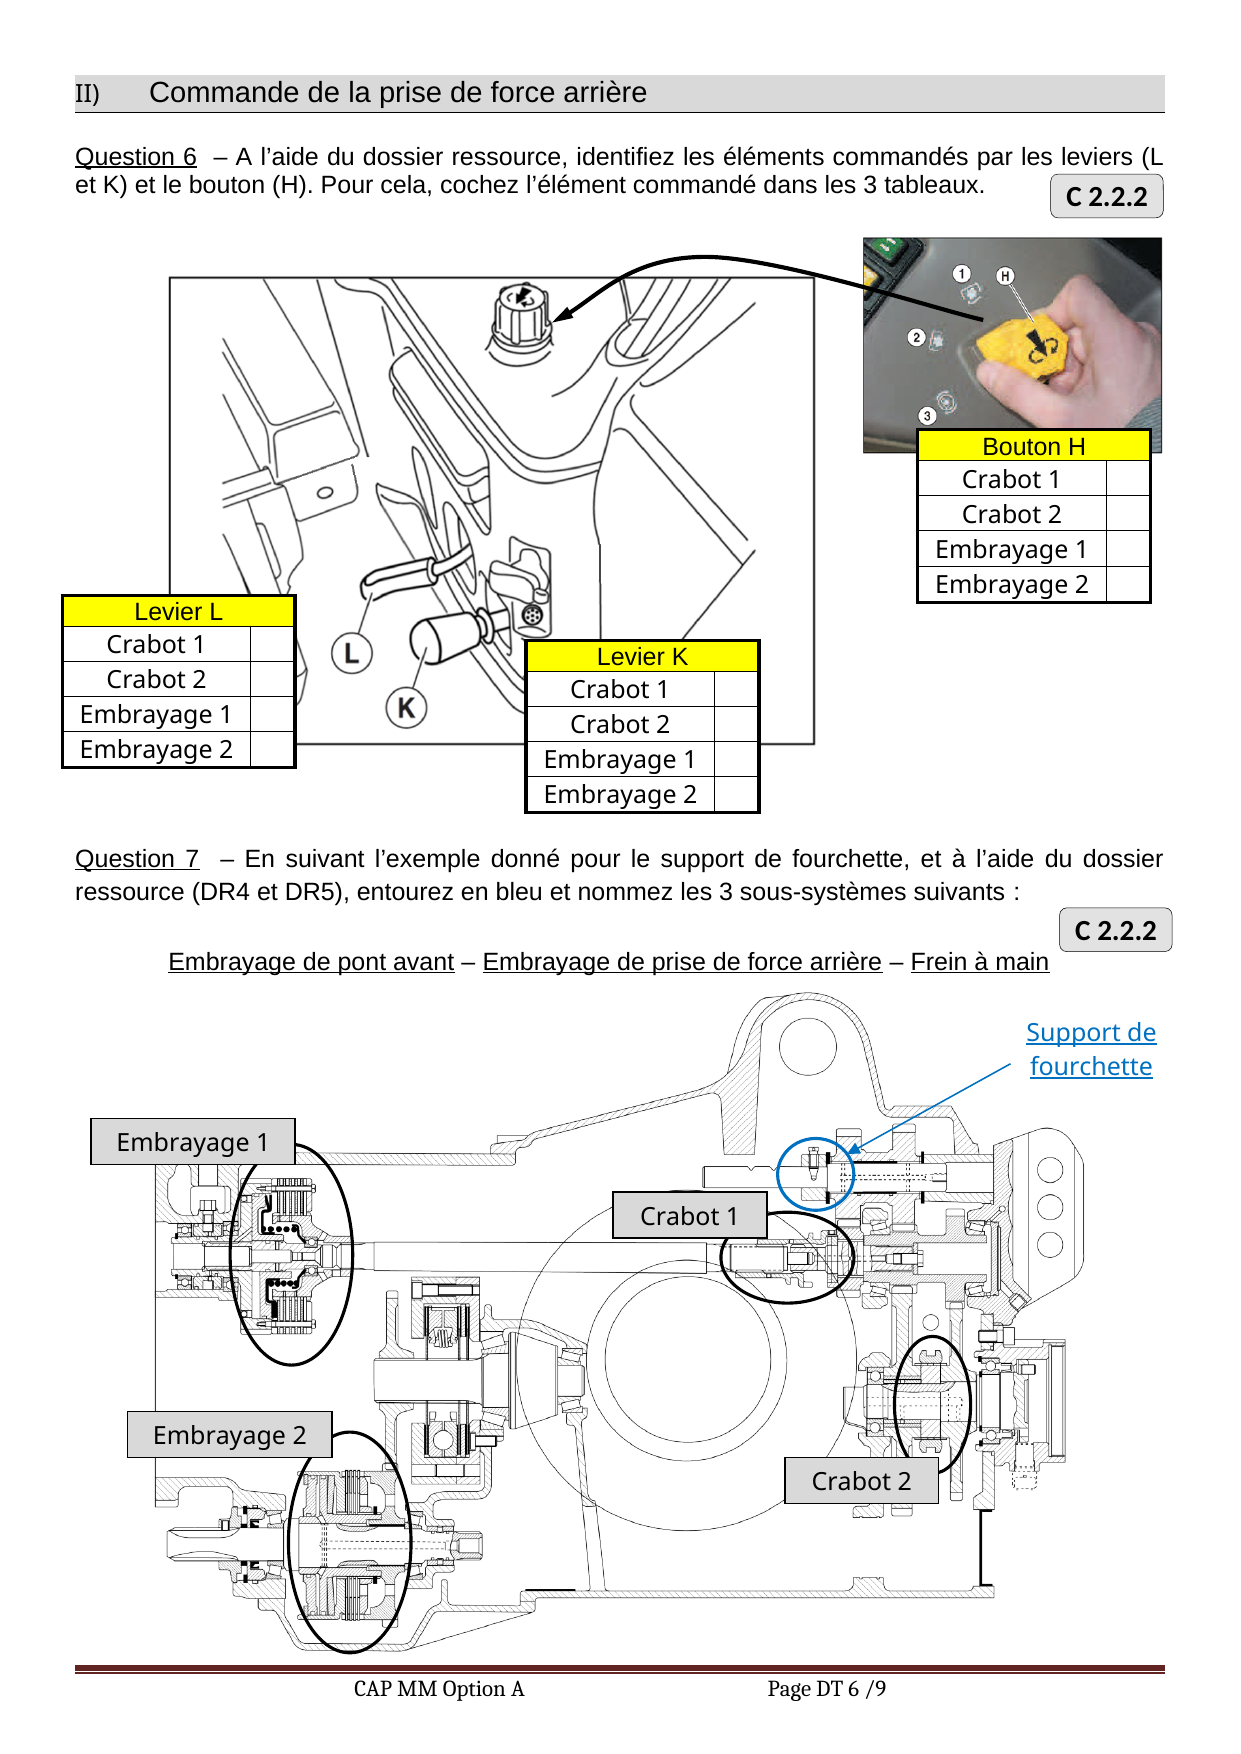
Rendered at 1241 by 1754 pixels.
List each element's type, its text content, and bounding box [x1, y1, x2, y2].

table_cell Crabot 2 [528, 707, 714, 741]
table_cell [251, 627, 293, 661]
table_header Levier K [528, 642, 757, 671]
list Commande de la prise de force arrière [75, 75, 1165, 112]
table_cell [715, 742, 757, 776]
table_cell Crabot 2 [64, 662, 250, 696]
table_cell Embrayage 1 [64, 697, 250, 731]
table_cell [251, 697, 293, 731]
table_cell Crabot 1 [919, 461, 1106, 495]
table_header Levier L [64, 597, 293, 626]
table_header Bouton H [919, 431, 1149, 460]
table_cell Embrayage 2 [528, 777, 714, 811]
table_cell Embrayage 2 [919, 567, 1106, 601]
table_cell [1107, 567, 1149, 601]
picture [134, 979, 1095, 1665]
picture [756, 259, 826, 274]
table_cell Embrayage 2 [64, 732, 250, 766]
picture [780, 1141, 852, 1208]
table_cell [1107, 496, 1149, 530]
text Question 7 – En suivant l’exemple donné pour le support de fourchette, et à l’aide du dossier ressource (DR4 et DR5), entourez en bleu et nommez les 3 sous-systèmes suivants : [75, 843, 1165, 905]
picture [854, 231, 1167, 463]
table_cell Embrayage 1 [919, 531, 1106, 566]
table_cell Crabot 1 [528, 672, 714, 706]
table_cell [715, 777, 757, 811]
picture [291, 1434, 409, 1651]
picture [147, 259, 826, 749]
table_cell [715, 707, 757, 741]
picture [723, 1214, 852, 1301]
table_cell [251, 662, 293, 696]
table_cell [1107, 461, 1149, 495]
table_cell Crabot 1 [64, 627, 250, 661]
text Question 6 – A l’aide du dossier ressource, identifiez les éléments commandés par les leviers (L et K) et le bouton (H). Pour cela, cochez l’élément commandé dans les 3 tableaux. [75, 142, 1165, 199]
table_cell Crabot 2 [919, 496, 1106, 530]
table_cell [1107, 531, 1149, 566]
table_cell [251, 732, 293, 766]
table_cell Embrayage 1 [528, 742, 714, 776]
picture [232, 1147, 351, 1363]
text Embrayage de pont avant – Embrayage de prise de force arrière – Frein à main [75, 947, 1165, 976]
table_cell [715, 672, 757, 706]
